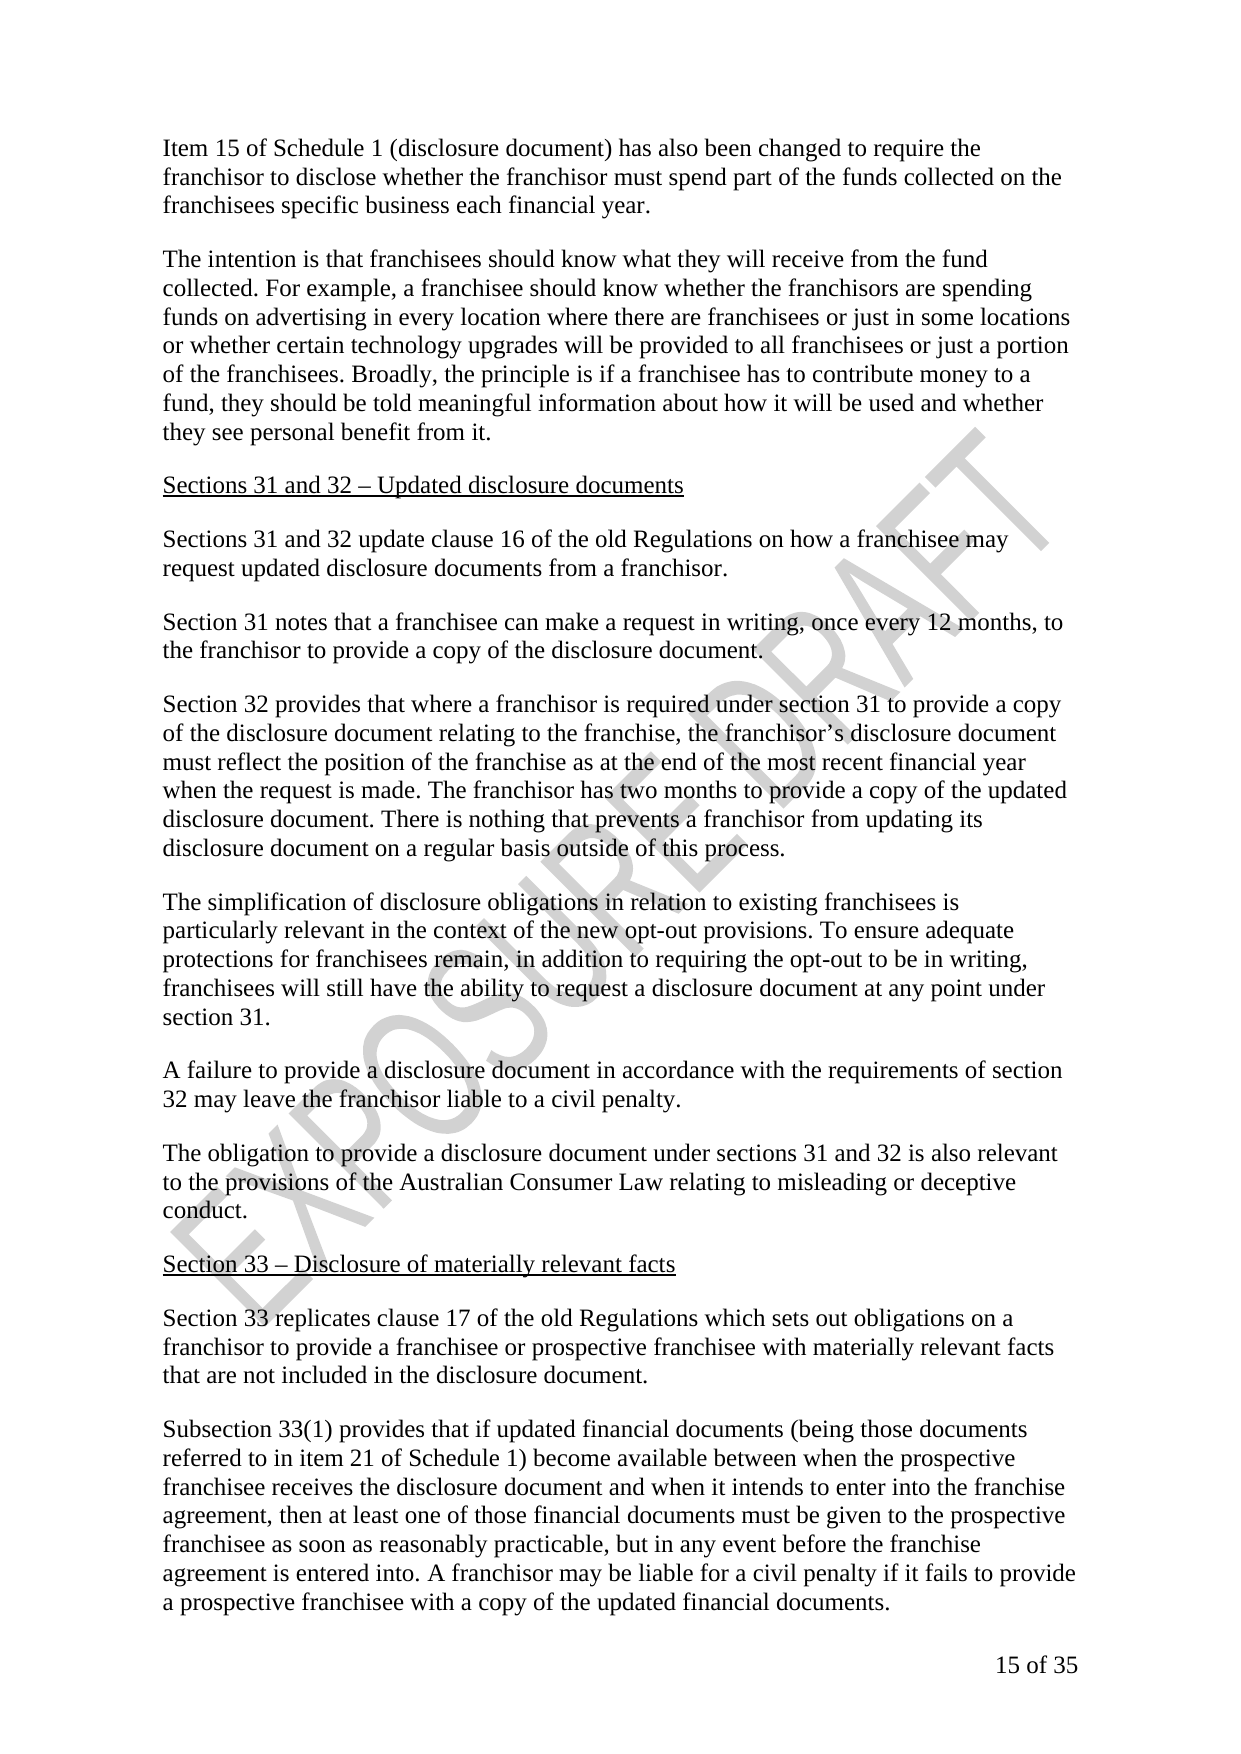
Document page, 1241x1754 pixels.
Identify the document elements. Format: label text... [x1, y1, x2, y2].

text Section 32 provides that where a franchisor is required under section 31 to provide a copy of the disclosure document relating to the franchise, the franchisor’s disclosure document must reflect the position of the franchise as at the end of the most recent financial year when the request is made. The franchisor has two months to provide a copy of the updated disclosure document. There is nothing that prevents a franchisor from updating its disclosure document on a regular basis outside of this process. [162, 689, 1078, 862]
text Section 33 – Disclosure of materially relevant facts [162, 1249, 1078, 1278]
text The intention is that franchisees should know what they will receive from the fund collected. For example, a franchisee should know whether the franchisors are spending funds on advertising in every location where there are franchisees or just in some locations or whether certain technology upgrades will be provided to all franchisees or just a portion of the franchisees. Broadly, the principle is if a franchisee has to contribute money to a fund, they should be told meaningful information about how it will be used and whether they see personal benefit from it. [162, 244, 1078, 445]
text Subsection 33(1) provides that if updated financial documents (being those documents referred to in item 21 of Schedule 1) become available between when the prospective franchisee receives the disclosure document and when it intends to enter into the franchise agreement, then at least one of those financial documents must be given to the prospective franchisee as soon as reasonably practicable, but in any event before the franchise agreement is entered into. A franchisor may be liable for a civil penalty if it fails to provide a prospective franchisee with a copy of the updated financial documents. [162, 1414, 1078, 1615]
text The obligation to provide a disclosure document under sections 31 and 32 is also relevant to the provisions of the Australian Consumer Law relating to misleading or deceptive conduct. [162, 1138, 1078, 1224]
text The simplification of disclosure obligations in relation to existing franchisees is particularly relevant in the context of the new opt-out provisions. To ensure adequate protections for franchisees remain, in addition to requiring the opt-out to be in writing, franchisees will still have the ability to request a disclosure document at any point under section 31. [162, 887, 1078, 1030]
text Section 33 replicates clause 17 of the old Regulations which sets out obligations on a franchisor to provide a franchisee or prospective franchisee with materially relevant facts that are not included in the disclosure document. [162, 1303, 1078, 1389]
text Section 31 notes that a franchisee can make a request in writing, once every 12 months, to the franchisor to provide a copy of the disclosure document. [162, 607, 1078, 664]
text Sections 31 and 32 – Updated disclosure documents [162, 470, 1078, 499]
text A failure to provide a disclosure document in accordance with the requirements of section 32 may leave the franchisor liable to a civil penalty. [162, 1055, 1078, 1113]
text Sections 31 and 32 update clause 16 of the old Regulations on how a franchisee may request updated disclosure documents from a franchisor. [162, 524, 1078, 582]
text Item 15 of Schedule 1 (disclosure document) has also been changed to require the franchisor to disclose whether the franchisor must spend part of the funds collected on the franchisees specific business each financial year. [162, 133, 1078, 219]
